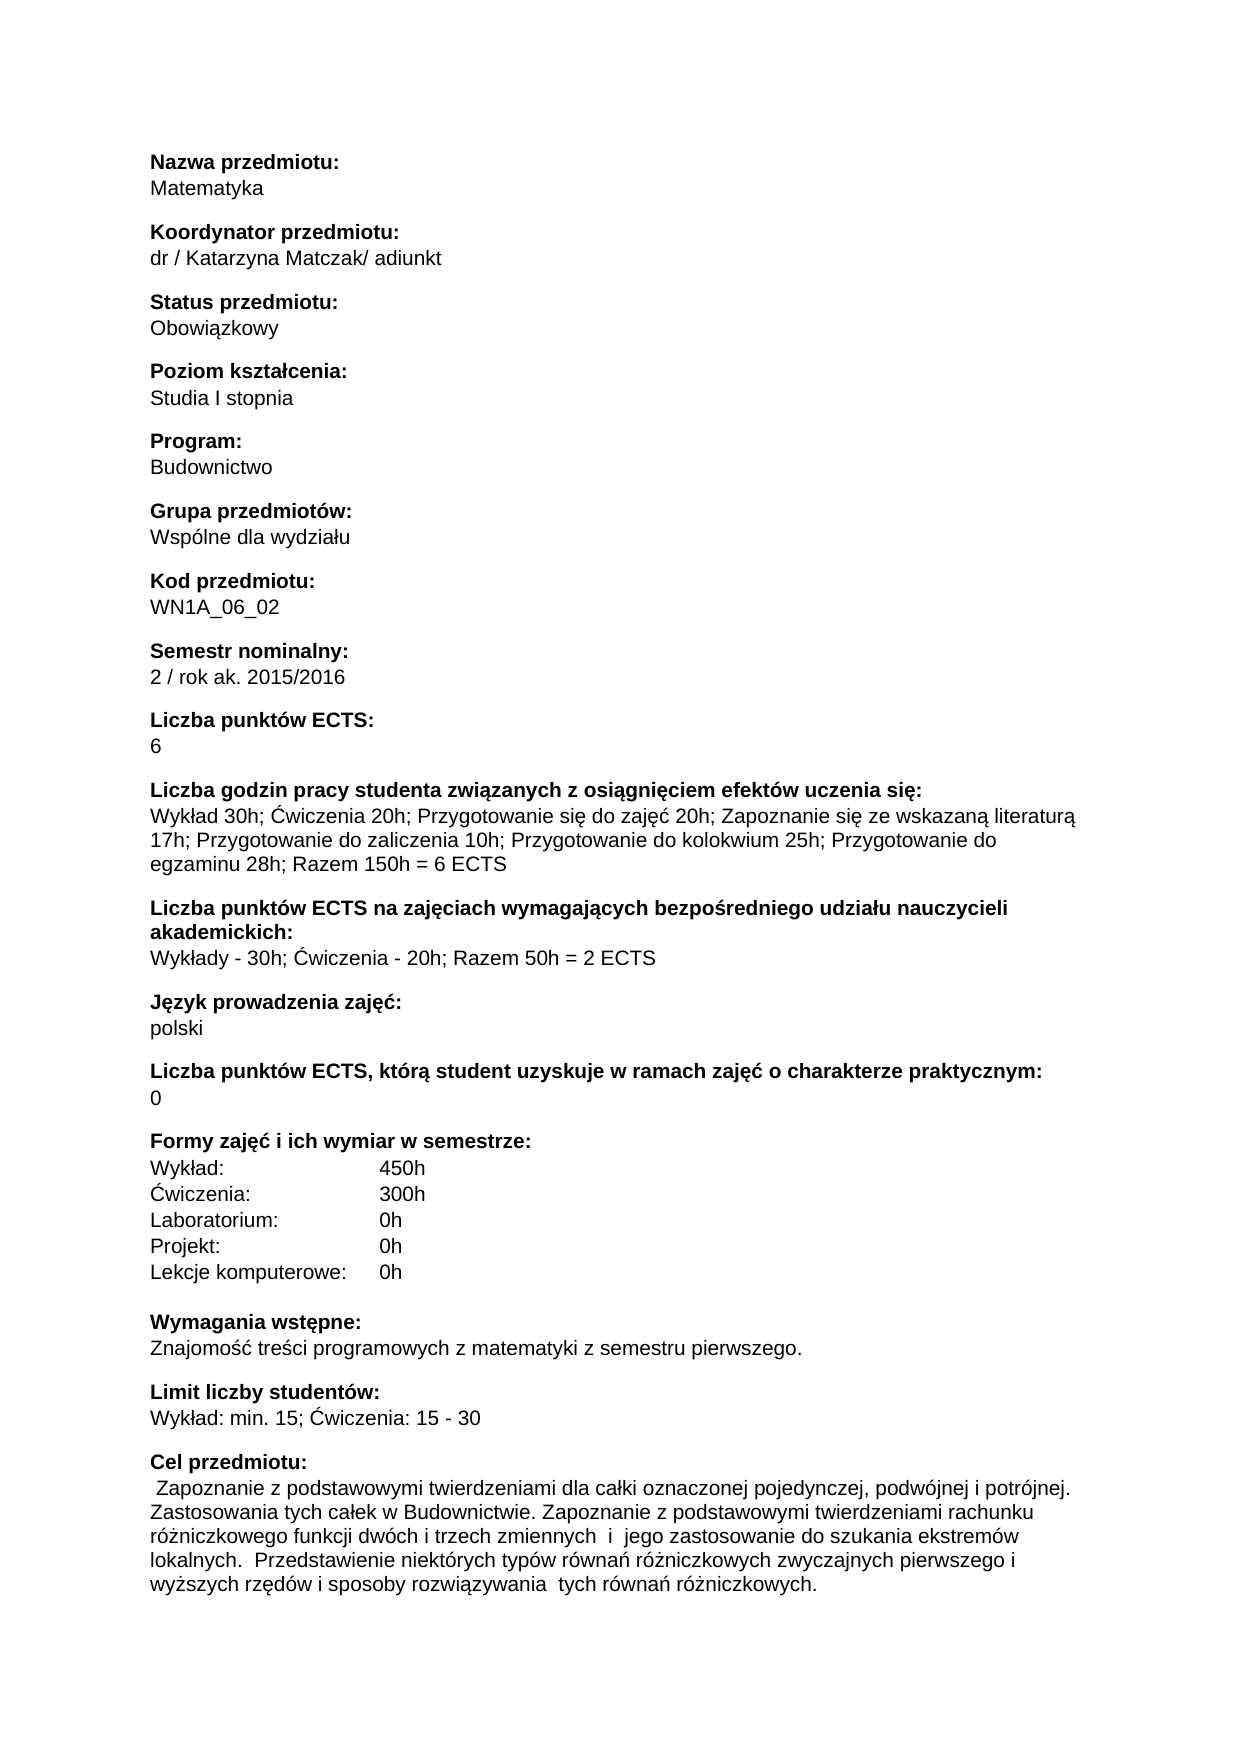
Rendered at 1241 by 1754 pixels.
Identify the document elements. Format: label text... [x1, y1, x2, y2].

text Liczba punktów ECTS na zajęciach wymagających bezpośredniego udziału nauczycieli akademickich: [150, 896, 1090, 944]
text Semestr nominalny: [150, 638, 1090, 662]
text Studia I stopnia [150, 385, 1090, 409]
table_header 450h [369, 1156, 597, 1180]
text dr / Katarzyna Matczak/ adiunkt [150, 246, 1090, 270]
text WN1A_06_02 [150, 595, 1090, 619]
text Wspólne dla wydziału [150, 525, 1090, 549]
text Język prowadzenia zajęć: [150, 989, 1090, 1013]
text Obowiązkowy [150, 316, 1090, 339]
table_cell Projekt: [140, 1234, 367, 1258]
text Status przedmiotu: [150, 289, 1090, 313]
text Matematyka [150, 176, 1090, 200]
text Poziom kształcenia: [150, 359, 1090, 383]
text Liczba punktów ECTS, którą student uzyskuje w ramach zajęć o charakterze praktycznym: [150, 1059, 1090, 1083]
text Limit liczby studentów: [150, 1380, 1090, 1404]
text Wykład 30h; Ćwiczenia 20h; Przygotowanie się do zajęć 20h; Zapoznanie się ze wskazaną literaturą 17h; Przygotowanie do zaliczenia 10h; Przygotowanie do kolokwium 25h; Przygotowanie do egzaminu 28h; Razem 150h = 6 ECTS [150, 804, 1090, 876]
text Program: [150, 429, 1090, 453]
text Formy zajęć i ich wymiar w semestrze: [150, 1129, 1090, 1153]
text Kod przedmiotu: [150, 569, 1090, 593]
text Wykłady - 30h; Ćwiczenia - 20h; Razem 50h = 2 ECTS [150, 946, 1090, 970]
text Cel przedmiotu: [150, 1449, 1090, 1473]
text Grupa przedmiotów: [150, 499, 1090, 523]
table_cell 300h [369, 1180, 597, 1206]
text Koordynator przedmiotu: [150, 220, 1090, 244]
text polski [150, 1016, 1090, 1039]
text Zapoznanie z podstawowymi twierdzeniami dla całki oznaczonej pojedynczej, podwójnej i potrójnej. Zastosowania tych całek w Budownictwie. Zapoznanie z podstawowymi twierdzeniami rachunku różniczkowego funkcji dwóch i trzech zmiennych i jego zastosowanie do szukania ekstremów lokalnych. Przedstawienie niektórych typów równań różniczkowych zwyczajnych pierwszego i wyższych rzędów i sposoby rozwiązywania tych równań różniczkowych. [150, 1476, 1090, 1595]
text Liczba godzin pracy studenta związanych z osiągnięciem efektów uczenia się: [150, 778, 1090, 802]
text Liczba punktów ECTS: [150, 708, 1090, 732]
table_cell 0h [369, 1232, 597, 1258]
table_cell Lekcje komputerowe: [140, 1260, 367, 1284]
table_cell 0h [369, 1206, 597, 1232]
table_header Wykład: [140, 1156, 367, 1180]
table_cell Ćwiczenia: [140, 1182, 367, 1206]
text Budownictwo [150, 455, 1090, 479]
text 6 [150, 734, 1090, 758]
text Nazwa przedmiotu: [150, 150, 1090, 174]
table_cell 0h [369, 1258, 597, 1284]
text 0 [150, 1085, 1090, 1109]
text Znajomość treści programowych z matematyki z semestru pierwszego. [150, 1336, 1090, 1360]
text Wykład: min. 15; Ćwiczenia: 15 - 30 [150, 1406, 1090, 1430]
text Wymagania wstępne: [150, 1310, 1090, 1334]
text 2 / rok ak. 2015/2016 [150, 664, 1090, 688]
table_cell Laboratorium: [140, 1208, 367, 1232]
